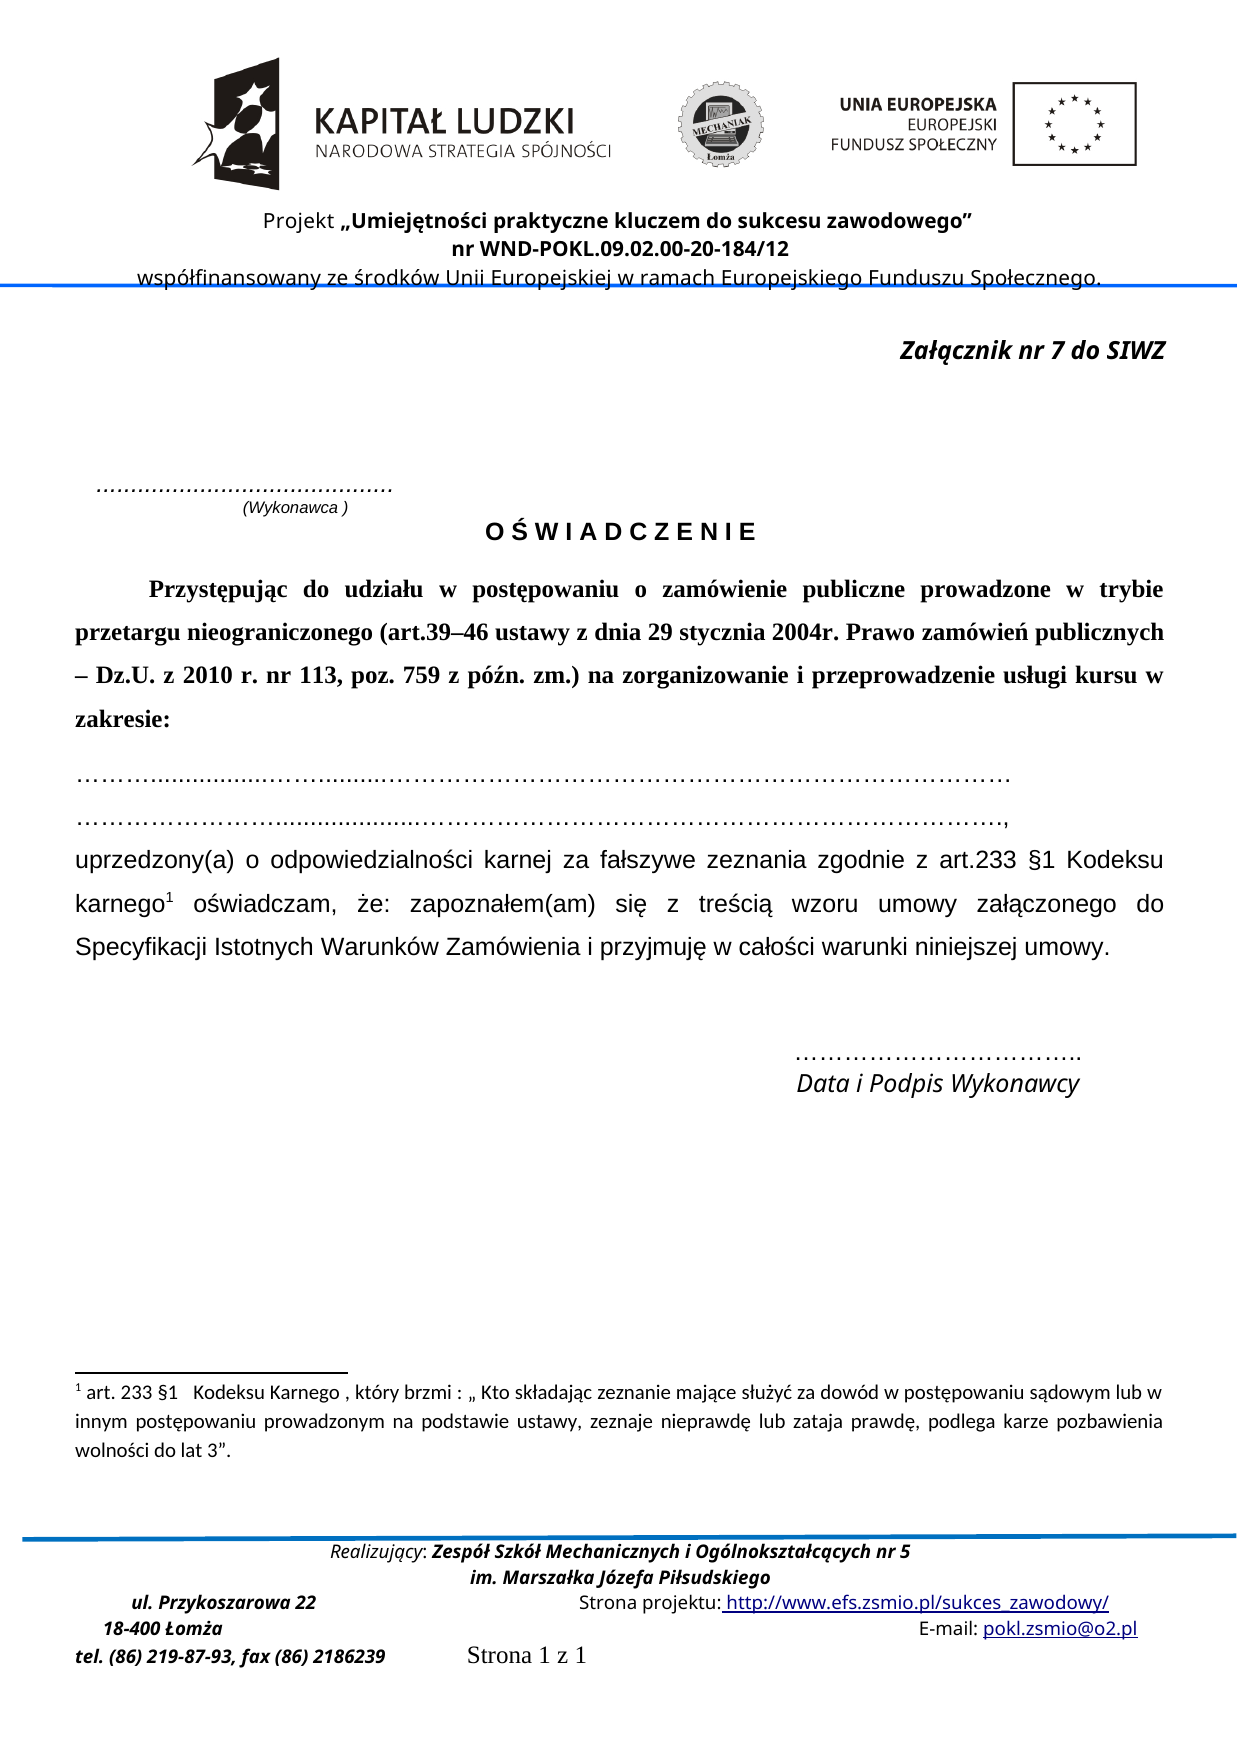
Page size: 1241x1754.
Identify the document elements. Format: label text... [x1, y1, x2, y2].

text uprzedzony(a) o odpowiedzialności karnej za fałszywe zeznania zgodnie z art.233 §1 Kodeksu karnego oświadczam, że: zapoznałem(am) się z treścią wzoru umowy załączonego do Specyfikacji Istotnych Warunków Zamówienia i przyjmuję w całości warunki niniejszej umowy. [75, 846, 1165, 961]
text …………………………….. [710, 1037, 1165, 1066]
text …………………….....................……………………………………………………………., [75, 802, 1165, 831]
picture [187, 47, 1161, 206]
text (Wykonawca ) [75, 498, 516, 517]
text ……….................……..........………………………………………………………………… [75, 759, 1165, 788]
text ........................................... [90, 469, 1165, 498]
text O Ś W I A D C Z E N I E [75, 517, 1165, 546]
text Załącznik nr 7 do SIWZ [75, 333, 1165, 367]
text Data i Podpis Wykonawcy [710, 1066, 1165, 1100]
text Przystępując do udziału w postępowaniu o zamówienie publiczne prowadzone w trybie przetargu nieograniczonego (art.39–46 ustawy z dnia 29 stycznia 2004r. Prawo zamówień publicznych – Dz.U. z 2010 r. nr 113, poz. 759 z późn. zm.) na zorganizowanie i przeprowadzenie usługi kursu w zakresie: [75, 574, 1165, 732]
